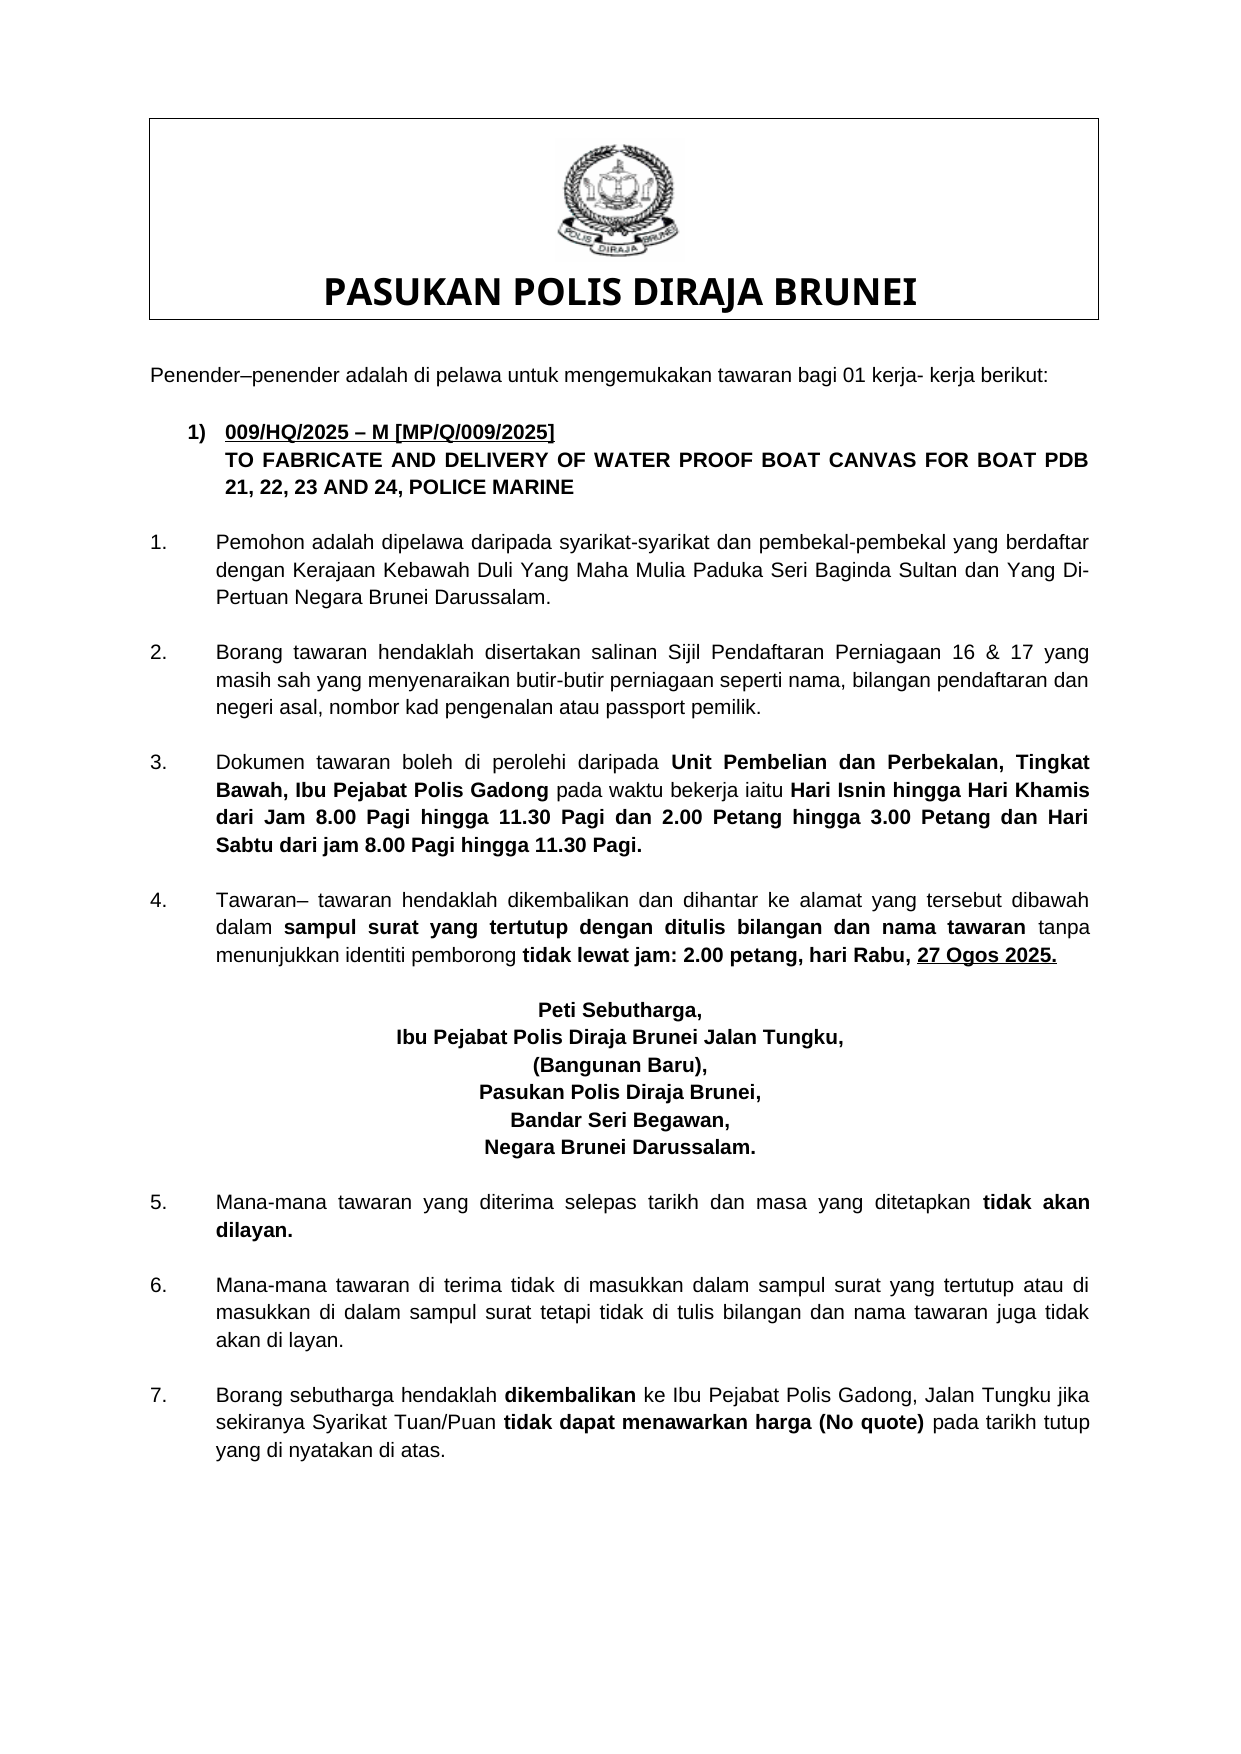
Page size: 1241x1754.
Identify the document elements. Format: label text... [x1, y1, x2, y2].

text 5. Mana-mana tawaran yang diterima selepas tarikh dan masa yang ditetapkan tidak akan dilayan. [150, 1190, 1090, 1241]
text 6. Mana-mana tawaran di terima tidak di masukkan dalam sampul surat yang tertutup atau di masukkan di dalam sampul surat tetapi tidak di tulis bilangan dan nama tawaran juga tidak akan di layan. [150, 1272, 1090, 1351]
text Pasukan Polis Diraja Brunei, [150, 1080, 1090, 1104]
list Dokumen tawaran boleh di perolehi daripada Unit Pembelian dan Perbekalan, Tingkat Bawah, Ibu Pejabat Polis Gadong pada waktu bekerja iaitu Hari Isnin hingga Hari Khamis dari Jam 8.00 Pagi hingga 11.30 Pagi dan 2.00 Petang hingga 3.00 Petang dan Hari Sabtu dari jam 8.00 Pagi hingga 11.30 Pagi. [150, 750, 1090, 856]
text Penender–penender adalah di pelawa untuk mengemukakan tawaran bagi 01 kerja- kerja berikut: [150, 363, 1090, 387]
text Ibu Pejabat Polis Diraja Brunei Jalan Tungku, [150, 1025, 1090, 1049]
text 4. Tawaran– tawaran hendaklah dikembalikan dan dihantar ke alamat yang tersebut dibawah dalam sampul surat yang tertutup dengan ditulis bilangan dan nama tawaran tanpa menunjukkan identiti pemborong tidak lewat jam: 2.00 petang, hari Rabu, 27 Ogos 2025. [150, 887, 1090, 966]
list TO FABRICATE AND DELIVERY OF WATER PROOF BOAT CANVAS FOR BOAT PDB 21, 22, 23 AND 24, POLICE MARINE [225, 447, 1090, 499]
text (Bangunan Baru), [150, 1052, 1090, 1076]
list Pemohon adalah dipelawa daripada syarikat-syarikat dan pembekal-pembekal yang berdaftar dengan Kerajaan Kebawah Duli Yang Maha Mulia Paduka Seri Baginda Sultan dan Yang Di-Pertuan Negara Brunei Darussalam. [150, 530, 1090, 609]
text 7. Borang sebutharga hendaklah dikembalikan ke Ibu Pejabat Polis Gadong, Jalan Tungku jika sekiranya Syarikat Tuan/Puan tidak dapat menawarkan harga (No quote) pada tarikh tutup yang di nyatakan di atas. [150, 1382, 1090, 1461]
list 009/HQ/2025 – M [MP/Q/009/2025] [187, 420, 1090, 444]
list Borang tawaran hendaklah disertakan salinan Sijil Pendaftaran Perniagaan 16 & 17 yang masih sah yang menyenaraikan butir-butir perniagaan seperti nama, bilangan pendaftaran dan negeri asal, nombor kad pengenalan atau passport pemilik. [150, 640, 1090, 719]
text Peti Sebutharga, [150, 997, 1090, 1021]
text PASUKAN POLIS DIRAJA BRUNEI [150, 246, 1098, 319]
text Negara Brunei Darussalam. [150, 1135, 1090, 1159]
text Bandar Seri Begawan, [150, 1107, 1090, 1131]
